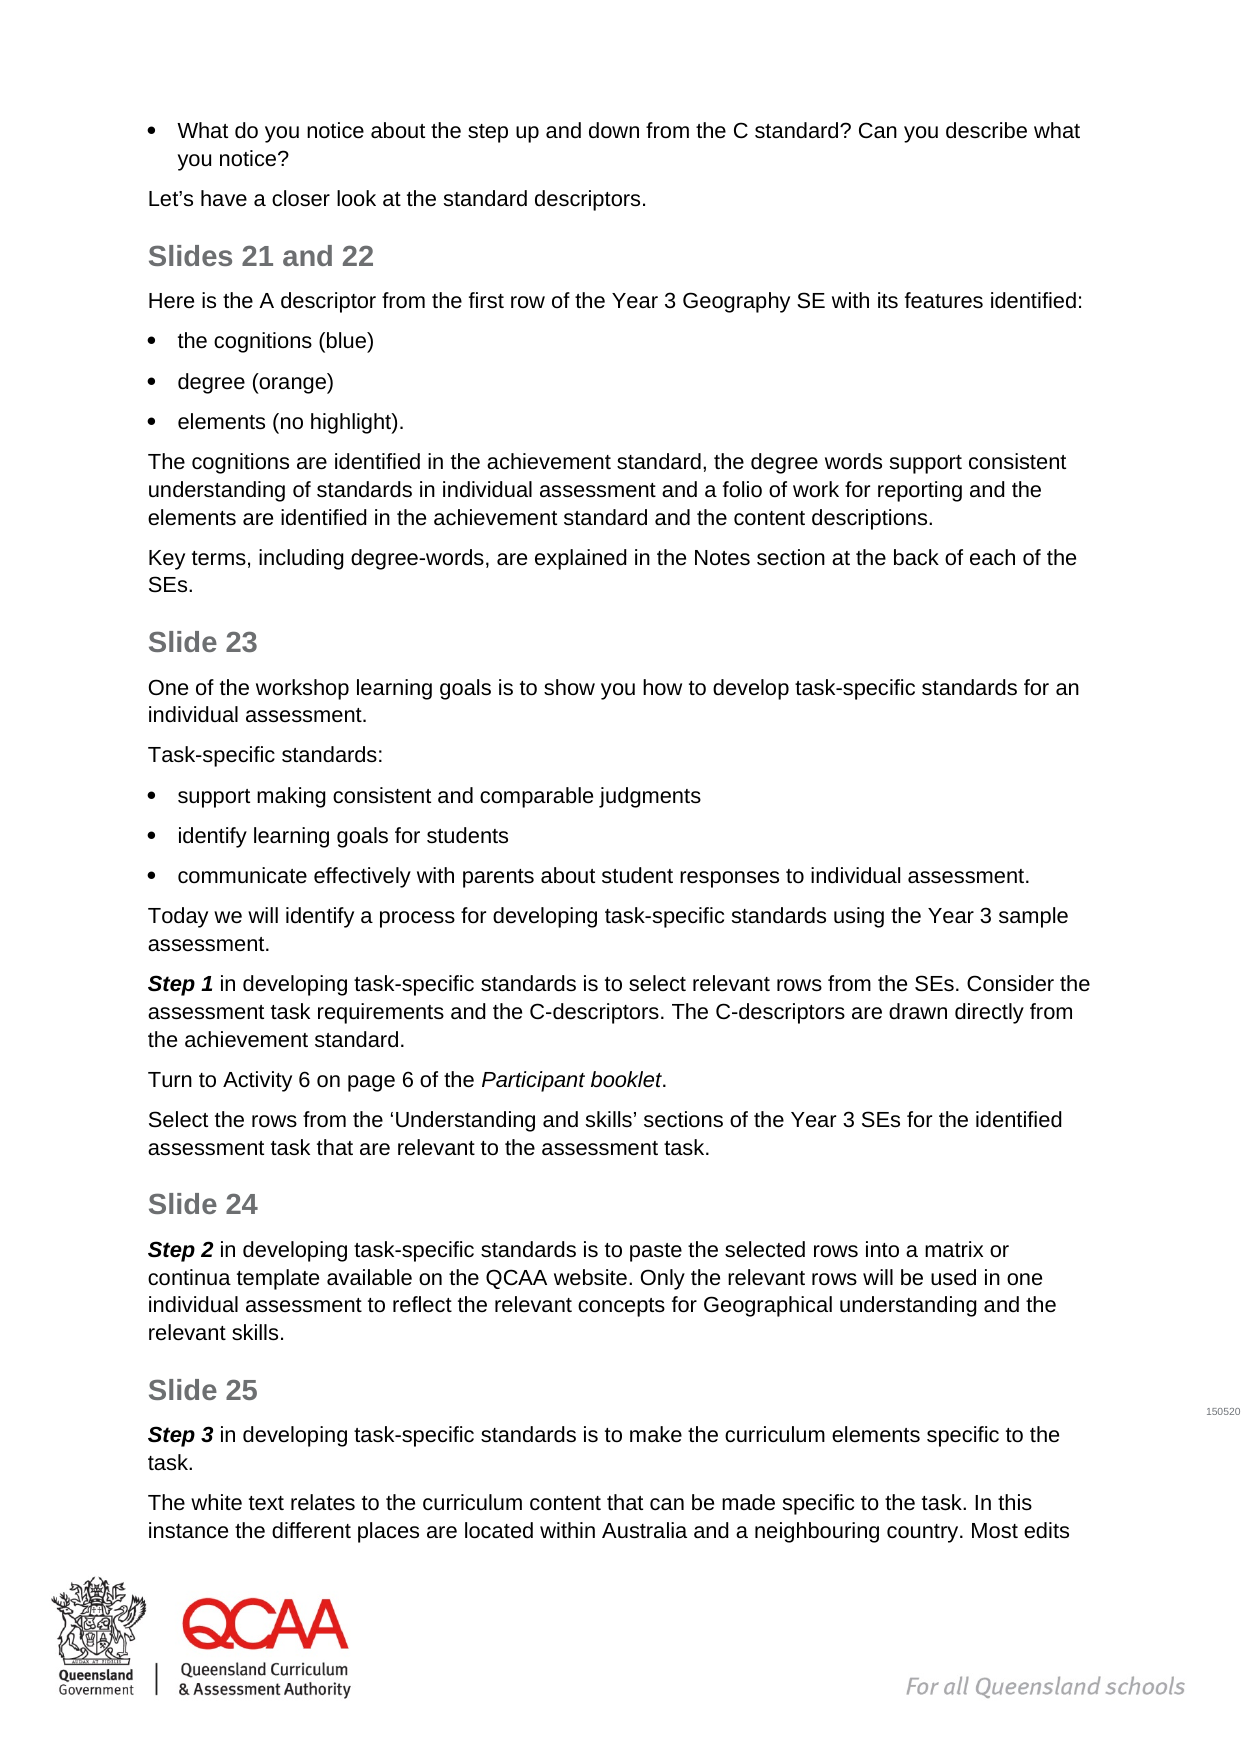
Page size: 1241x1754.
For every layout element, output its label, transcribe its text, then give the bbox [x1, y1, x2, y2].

list What do you notice about the step up and down from the C standard? Can you describe what you notice? [148, 118, 1092, 171]
list support making consistent and comparable judgments [148, 782, 1092, 808]
text Here is the A descriptor from the first row of the Year 3 Geography SE with its features identified: [148, 288, 1092, 313]
list degree (orange) [148, 368, 1092, 394]
list elements (no highlight). [148, 409, 1092, 434]
text Step 2 in developing task-specific standards is to paste the selected rows into a matrix or continua template available on the QCAA website. Only the relevant rows will be used in one individual assessment to reflect the relevant concepts for Geographical understanding and the relevant skills. [148, 1237, 1092, 1345]
text Turn to Activity 6 on page 6 of the Participant booklet. [148, 1067, 1092, 1092]
text Select the rows from the ‘Understanding and skills’ sections of the Year 3 SEs for the identified assessment task that are relevant to the assessment task. [148, 1107, 1092, 1160]
text Let’s have a closer look at the standard descriptors. [148, 186, 1092, 211]
list communicate effectively with parents about student responses to individual assessment. [148, 863, 1092, 888]
list identify learning goals for students [148, 823, 1092, 848]
picture [0, 1569, 1241, 1754]
text Step 1 in developing task-specific standards is to select relevant rows from the SEs. Consider the assessment task requirements and the C-descriptors. The C-descriptors are drawn directly from the achievement standard. [148, 971, 1092, 1052]
text Key terms, including degree-words, are explained in the Notes section at the back of each of the SEs. [148, 544, 1092, 597]
subtitle Slide 24 [148, 1187, 1092, 1221]
text Task-specific standards: [148, 742, 1092, 767]
subtitle Slide 23 [148, 625, 1092, 658]
subtitle Slide 25 [148, 1372, 1092, 1406]
text One of the workshop learning goals is to show you how to develop task-specific standards for an individual assessment. [148, 674, 1092, 727]
subtitle Slides 21 and 22 [148, 239, 1092, 272]
text Today we will identify a process for developing task-specific standards using the Year 3 sample assessment. [148, 903, 1092, 956]
list the cognitions (blue) [148, 328, 1092, 353]
text Step 3 in developing task-specific standards is to make the curriculum elements specific to the task. [148, 1422, 1092, 1475]
text The cognitions are identified in the achievement standard, the degree words support consistent understanding of standards in individual assessment and a folio of work for reporting and the elements are identified in the achievement standard and the content descriptions. [148, 449, 1092, 529]
